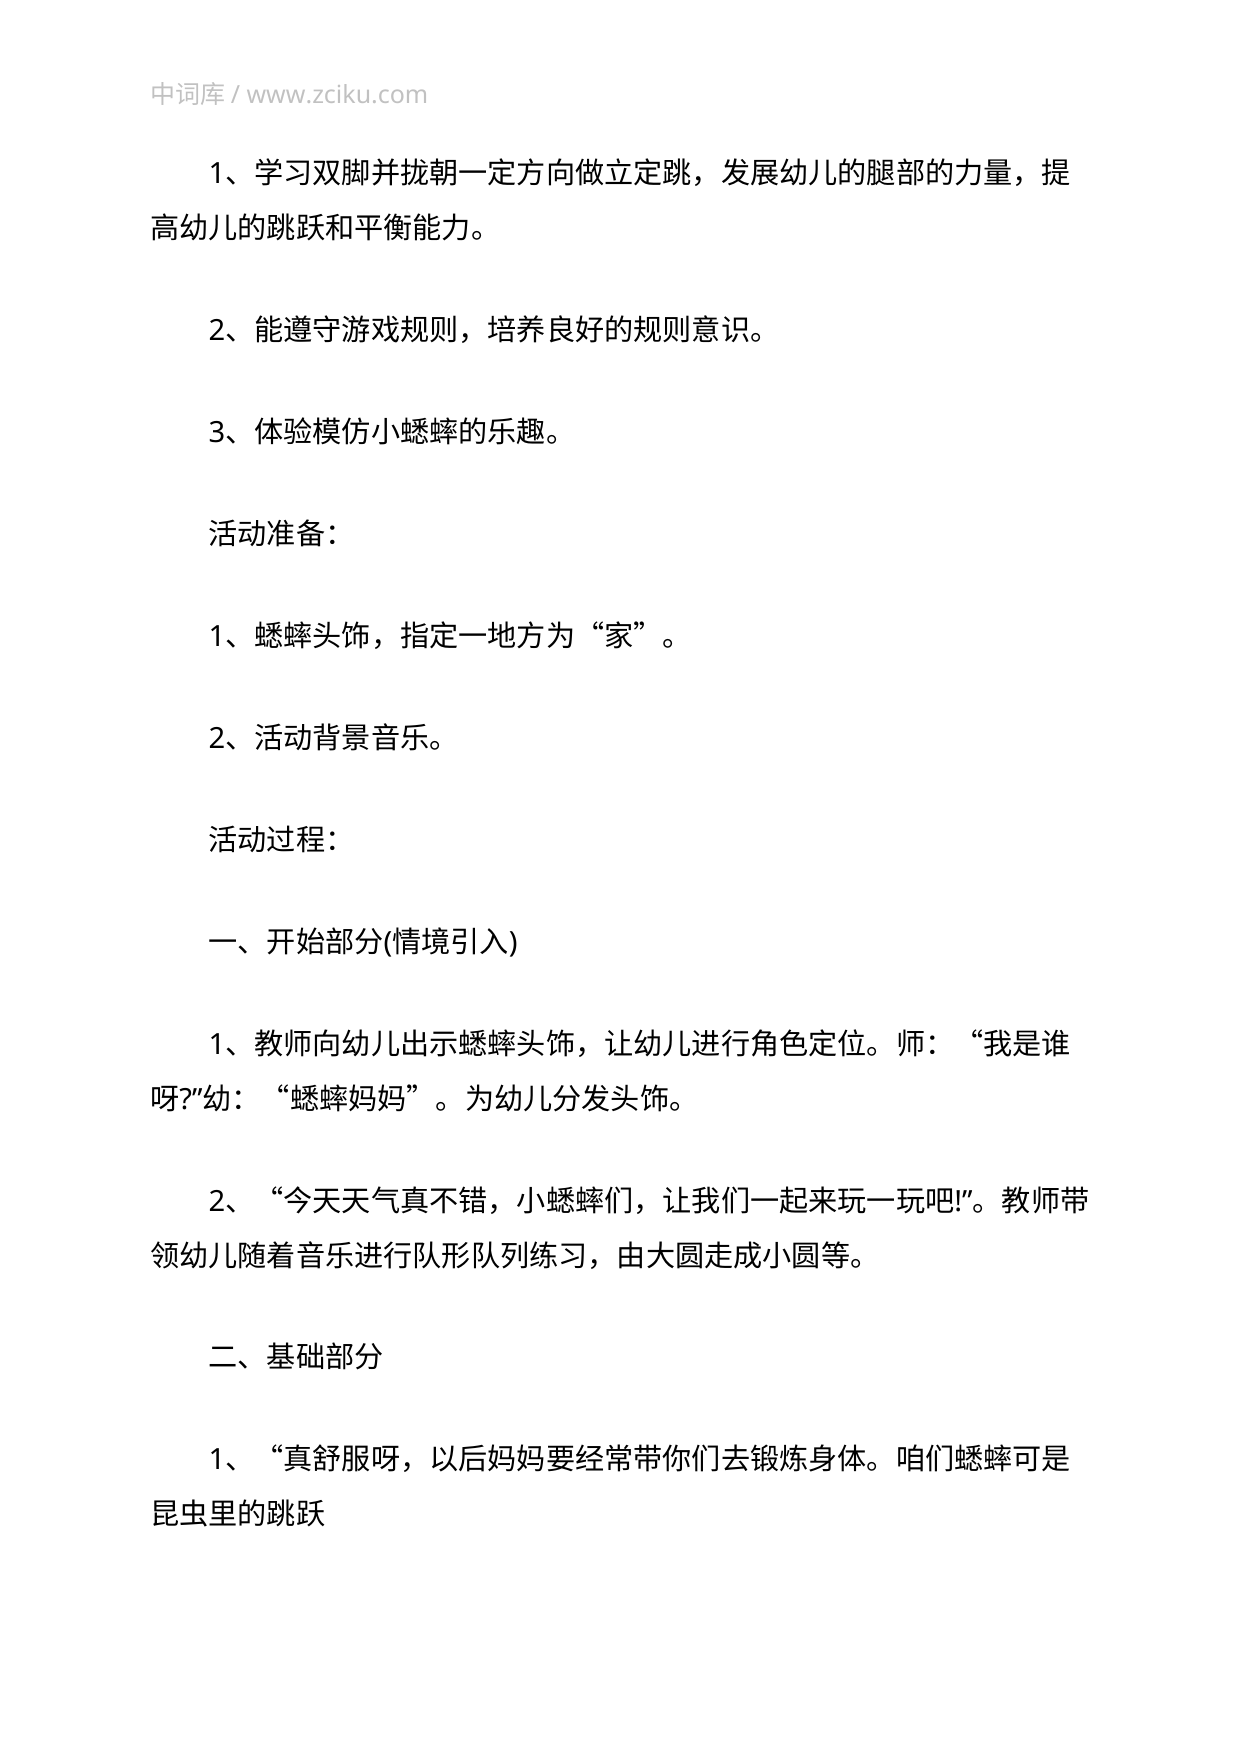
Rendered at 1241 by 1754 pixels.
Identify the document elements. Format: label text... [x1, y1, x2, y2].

text 2、能遵守游戏规则，培养良好的规则意识。 [150, 307, 1090, 349]
text 活动准备： [150, 511, 1090, 553]
text 2、活动背景音乐。 [150, 714, 1090, 757]
text 3、体验模仿小蟋蟀的乐趣。 [150, 409, 1090, 451]
text 1、教师向幼儿出示蟋蟀头饰，让幼儿进行角色定位。师：“我是谁呀?”幼：“蟋蟀妈妈”。为幼儿分发头饰。 [150, 1020, 1090, 1118]
text 活动过程： [150, 816, 1090, 859]
text 一、开始部分(情境引入) [150, 918, 1090, 961]
text 1、“真舒服呀，以后妈妈要经常带你们去锻炼身体。咱们蟋蟀可是昆虫里的跳跃 [150, 1436, 1090, 1533]
text 2、“今天天气真不错，小蟋蟀们，让我们一起来玩一玩吧!”。教师带领幼儿随着音乐进行队形队列练习，由大圆走成小圆等。 [150, 1177, 1090, 1274]
text 1、学习双脚并拢朝一定方向做立定跳，发展幼儿的腿部的力量，提高幼儿的跳跃和平衡能力。 [150, 150, 1090, 247]
text 1、蟋蟀头饰，指定一地方为“家”。 [150, 612, 1090, 655]
text 二、基础部分 [150, 1334, 1090, 1376]
